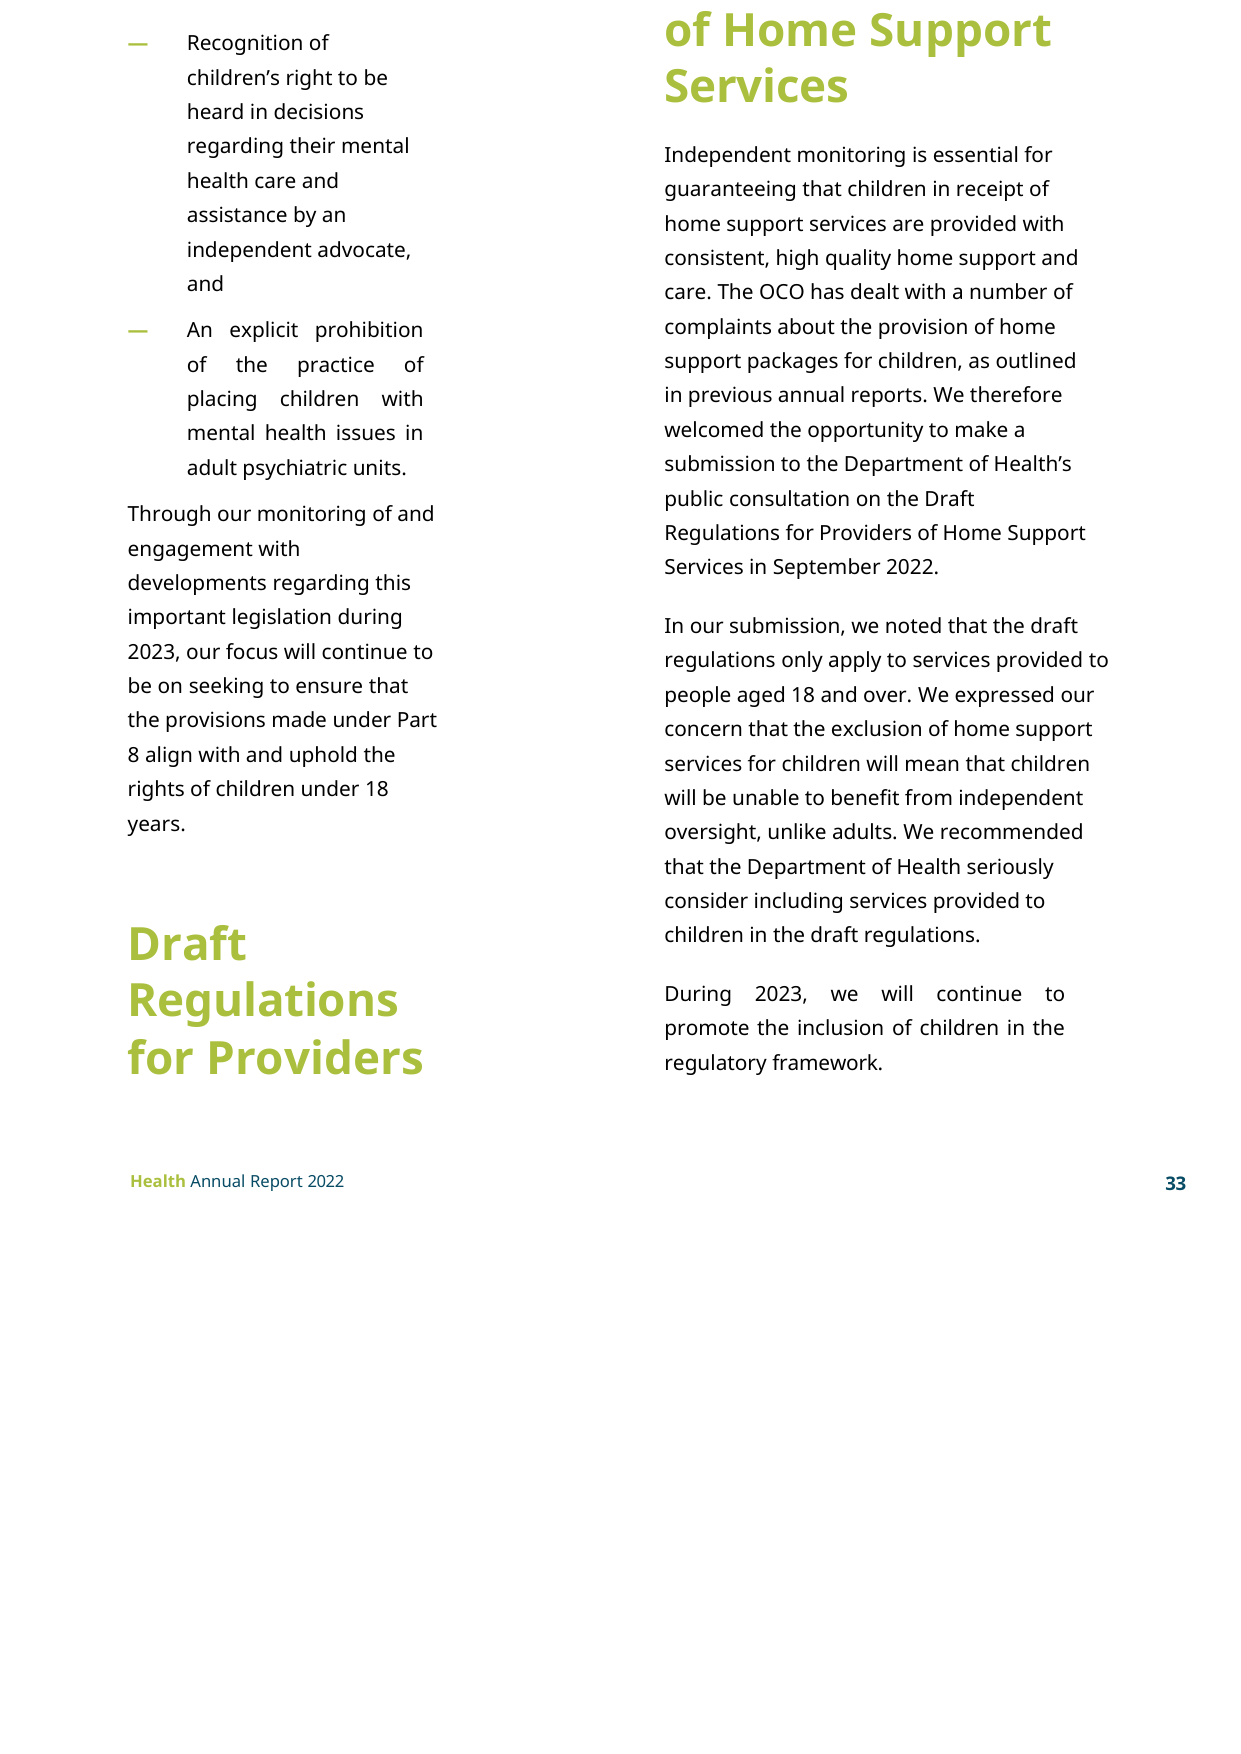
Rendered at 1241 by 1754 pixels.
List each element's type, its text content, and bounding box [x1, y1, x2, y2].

text Through our monitoring of and engagement with developments regarding this important legislation during 2023, our focus will continue to be on seeking to ensure that the provisions made under Part 8 align with and uphold the rights of children under 18 years. [127, 499, 440, 837]
text During 2023, we will continue to promote the inclusion of children in the regulatory framework. [664, 979, 1065, 1076]
text Health Annual Report 2022 33 [130, 1169, 1240, 1195]
subtitle Draft Regulations for Providers of Home Support Services [127, 914, 440, 1088]
list Recognition of children’s right to be heard in decisions regarding their mental health care and assistance by an independent advocate, and [127, 28, 418, 297]
list An explicit prohibition of the practice of placing children with mental health issues in adult psychiatric units. [127, 315, 423, 481]
text In our submission, we noted that the draft regulations only apply to services provided to people aged 18 and over. We expressed our concern that the exclusion of home support services for children will mean that children will be unable to benefit from independent oversight, unlike adults. We recommended that the Department of Health seriously consider including services provided to children in the draft regulations. [664, 611, 1121, 949]
subtitle Draft Regulations for Providers of Home Support Services [664, 0, 1106, 116]
text Independent monitoring is essential for guaranteeing that children in receipt of home support services are provided with consistent, high quality home support and care. The OCO has dealt with a number of complaints about the provision of home support packages for children, as outlined in previous annual reports. We therefore welcomed the opportunity to make a submission to the Department of Health’s public consultation on the Draft Regulations for Providers of Home Support Services in September 2022. [664, 140, 1092, 581]
